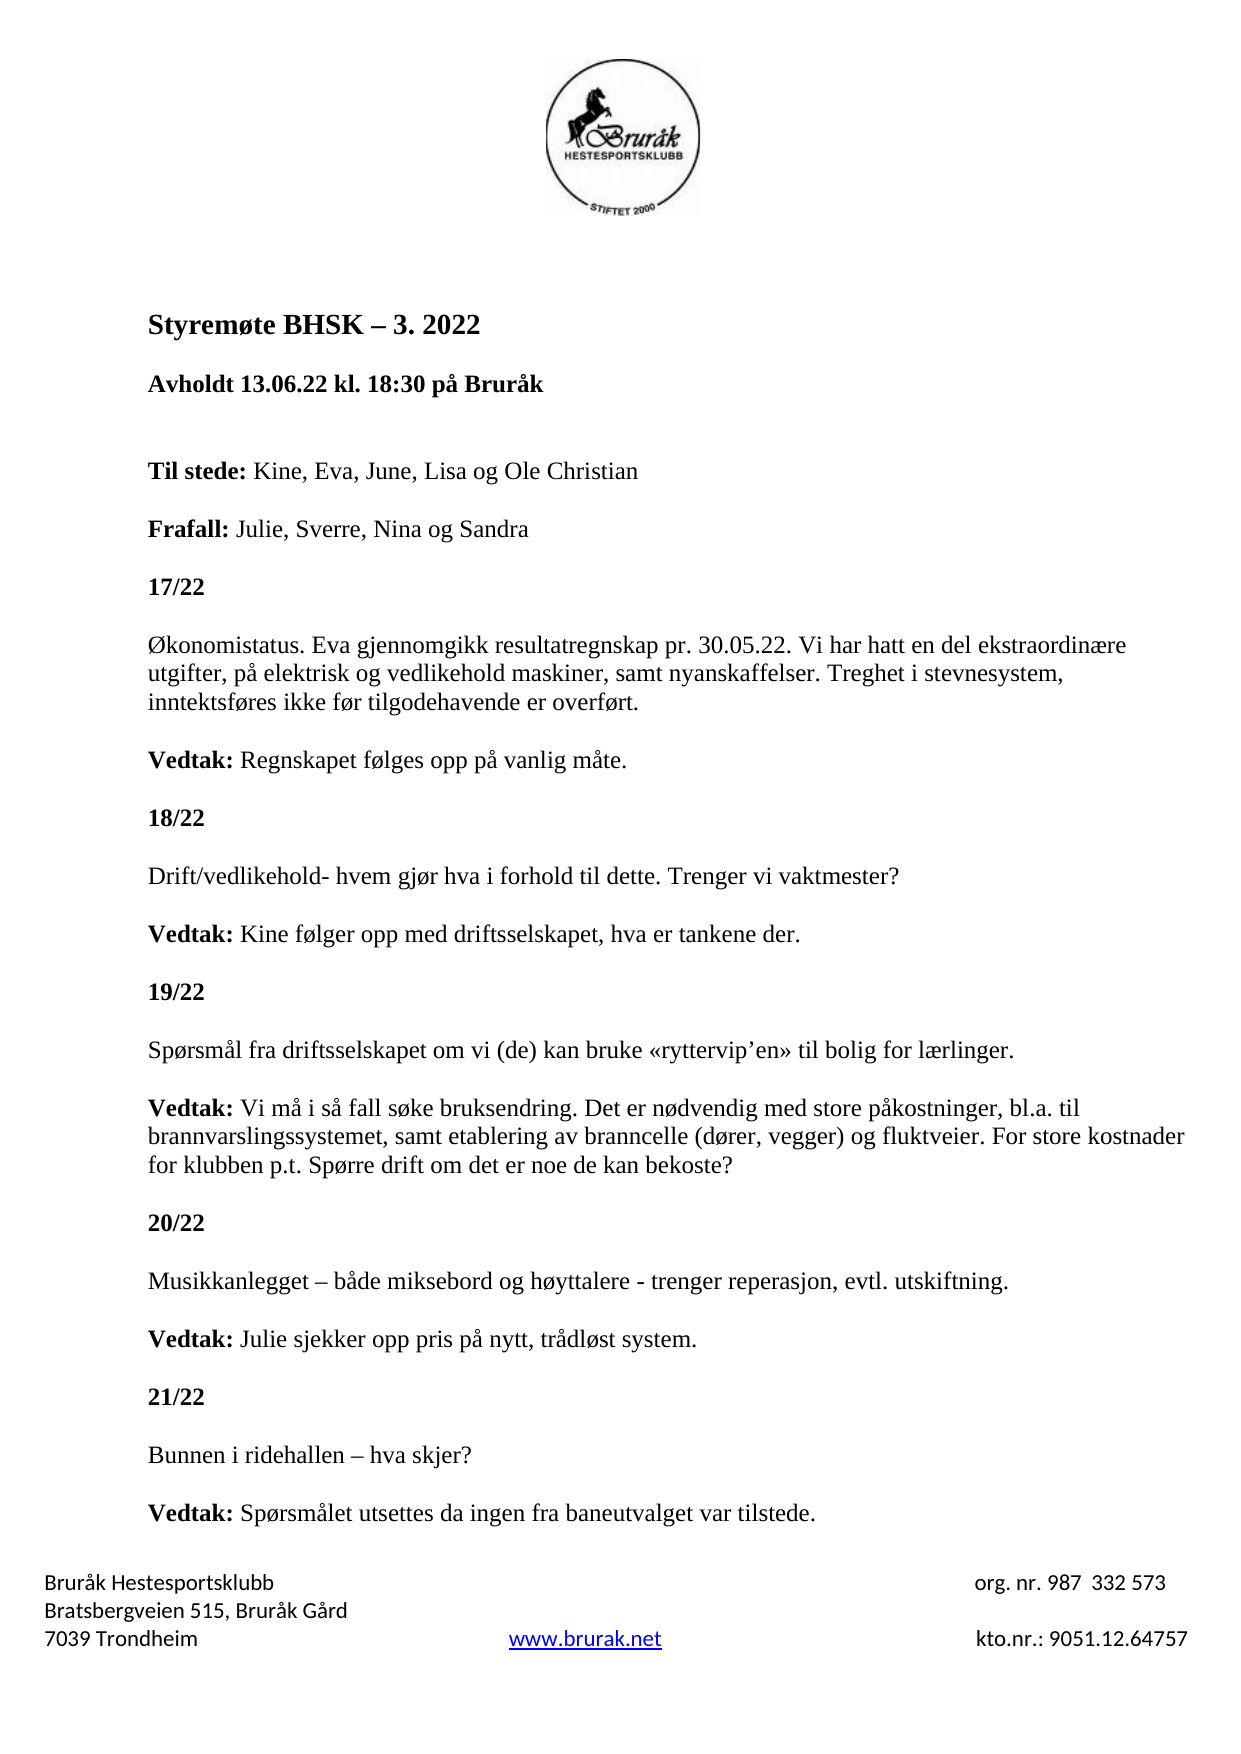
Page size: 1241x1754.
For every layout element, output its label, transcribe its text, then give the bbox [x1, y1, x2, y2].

text Vedtak: Spørsmålet utsettes da ingen fra baneutvalget var tilstede. [148, 1498, 1196, 1526]
text Frafall: Julie, Sverre, Nina og Sandra [148, 514, 1196, 543]
text Vedtak: Regnskapet følges opp på vanlig måte. [148, 745, 1196, 774]
text Spørsmål fra driftsselskapet om vi (de) kan bruke «ryttervip’en» til bolig for lærlinger. [148, 1035, 1196, 1063]
picture [546, 59, 700, 216]
text 21/22 [148, 1382, 1196, 1411]
text Til stede: Kine, Eva, June, Lisa og Ole Christian [148, 456, 1196, 485]
text Drift/vedlikehold- hvem gjør hva i forhold til dette. Trenger vi vaktmester? [148, 861, 1196, 890]
text Avholdt 13.06.22 kl. 18:30 på Bruråk [148, 369, 1196, 398]
text Vedtak: Kine følger opp med driftsselskapet, hva er tankene der. [148, 919, 1196, 948]
text 19/22 [148, 977, 1196, 1006]
text 20/22 [148, 1208, 1196, 1237]
text Musikkanlegget – både miksebord og høyttalere - trenger reperasjon, evtl. utskiftning. [148, 1266, 1196, 1295]
text Vedtak: Julie sjekker opp pris på nytt, trådløst system. [148, 1324, 1196, 1353]
text Bunnen i ridehallen – hva skjer? [148, 1440, 1196, 1468]
text 17/22 [148, 572, 1196, 601]
text Vedtak: Vi må i så fall søke bruksendring. Det er nødvendig med store påkostninger, bl.a. til brannvarslingssystemet, samt etablering av branncelle (dører, vegger) og fluktveier. For store kostnader for klubben p.t. Spørre drift om det er noe de kan bekoste? [148, 1093, 1196, 1179]
text Styremøte BHSK – 3. 2022 [148, 307, 1196, 341]
text Økonomistatus. Eva gjennomgikk resultatregnskap pr. 30.05.22. Vi har hatt en del ekstraordinære utgifter, på elektrisk og vedlikehold maskiner, samt nyanskaffelser. Treghet i stevnesystem, inntektsføres ikke før tilgodehavende er overført. [148, 630, 1196, 716]
text 18/22 [148, 803, 1196, 832]
